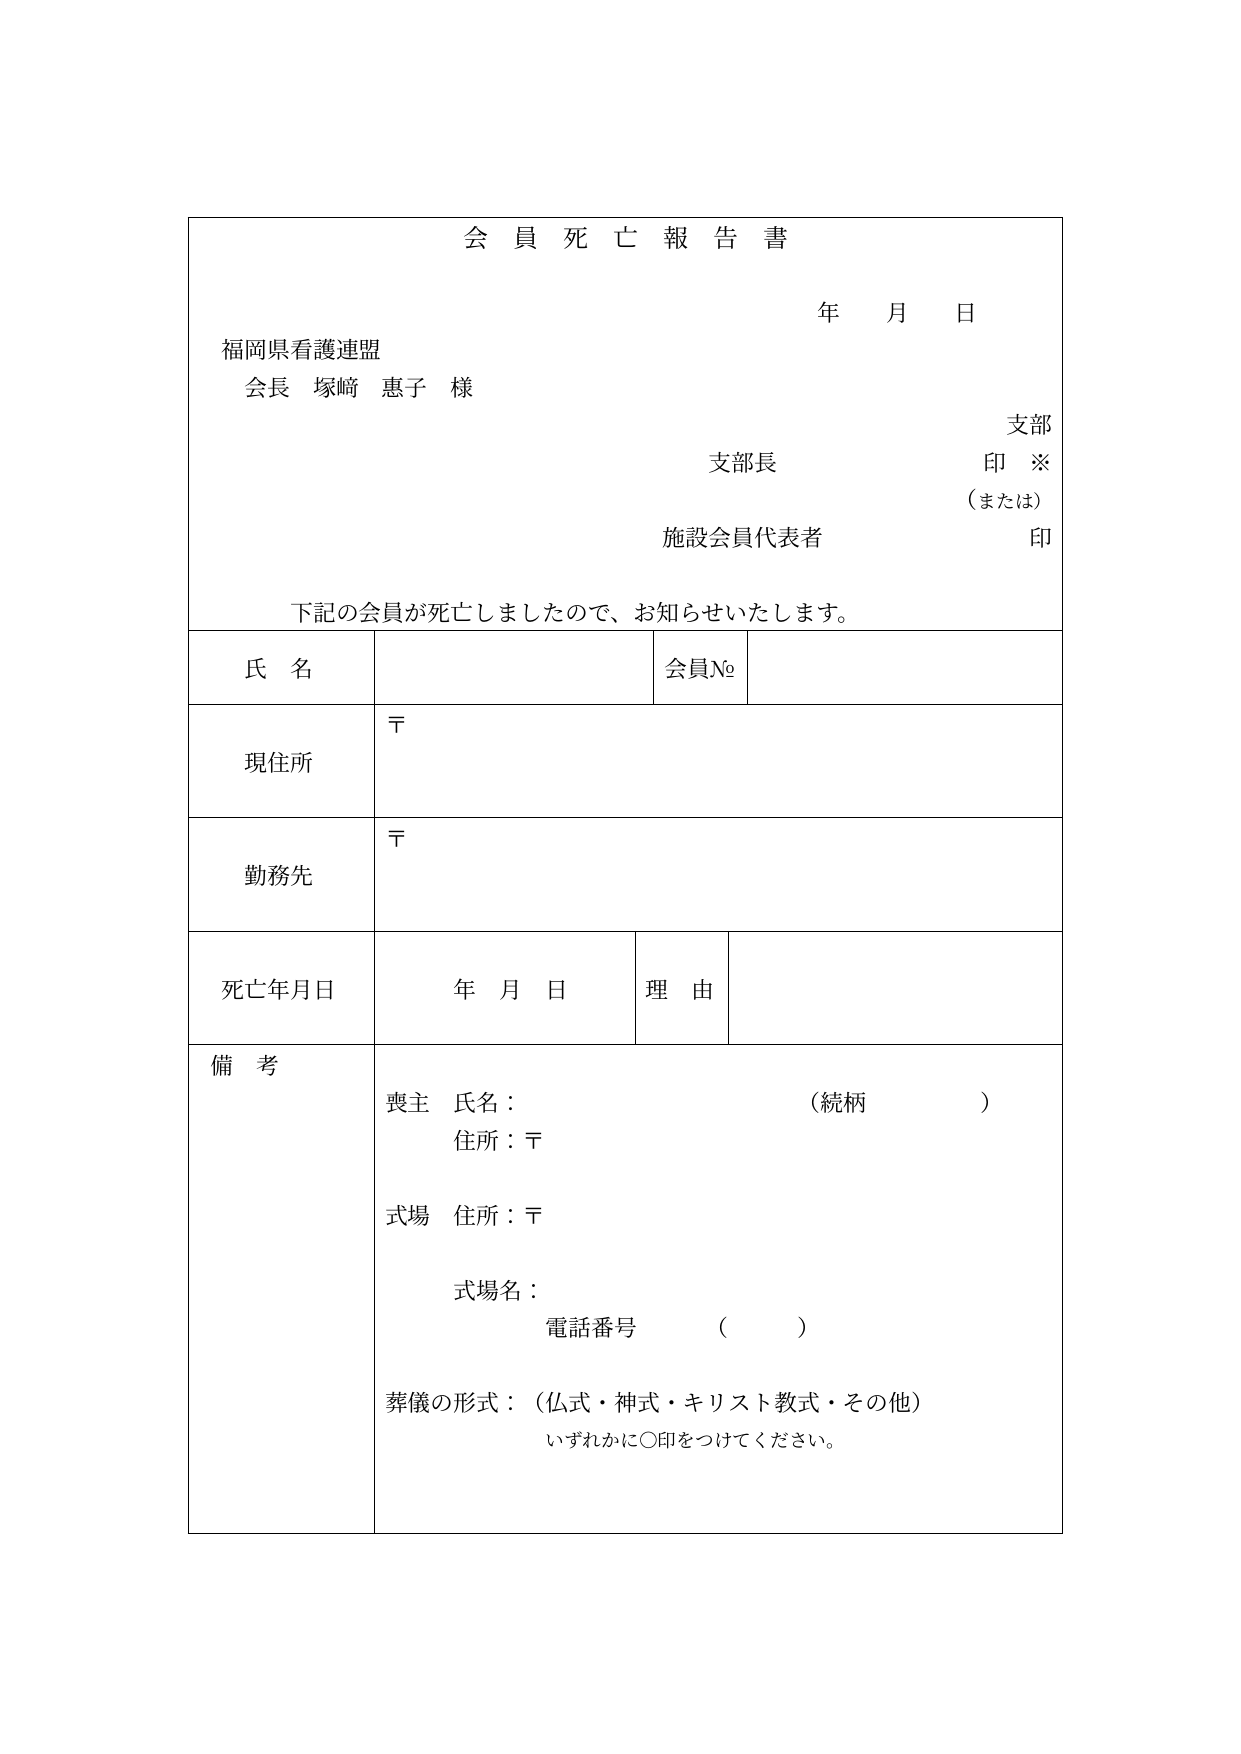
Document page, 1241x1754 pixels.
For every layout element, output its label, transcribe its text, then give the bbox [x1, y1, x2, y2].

table_header 会 員 死 亡 報 告 書 年 月 日 福岡県看護連盟 会長 塚﨑 惠子 様 支部 支部長 印 ※ （または） 施設会員代表者 印 下記の会員が死亡しましたので、お知らせいたします。 [189, 218, 1062, 630]
table_cell 氏 名 [189, 631, 374, 704]
table_cell 〒 [375, 705, 1062, 817]
table_cell 勤務先 [189, 818, 374, 931]
table_cell [748, 631, 1062, 704]
table_cell [375, 631, 653, 704]
table_cell [729, 932, 1062, 1044]
table_cell 理 由 [636, 932, 728, 1044]
table_cell 喪主 氏名： （続柄 ） 住所：〒 式場 住所：〒 式場名： 電話番号 （ ） 葬儀の形式：（仏式・神式・キリスト教式・その他） いずれかに○印をつけてください。 [375, 1045, 1062, 1533]
table_cell 死亡年月日 [189, 932, 374, 1044]
table_cell 現住所 [189, 705, 374, 817]
table_cell 〒 [375, 818, 1062, 931]
table_cell 年 月 日 [375, 932, 635, 1044]
table_cell 会員№ [654, 631, 747, 704]
table_cell 備 考 [189, 1045, 374, 1533]
